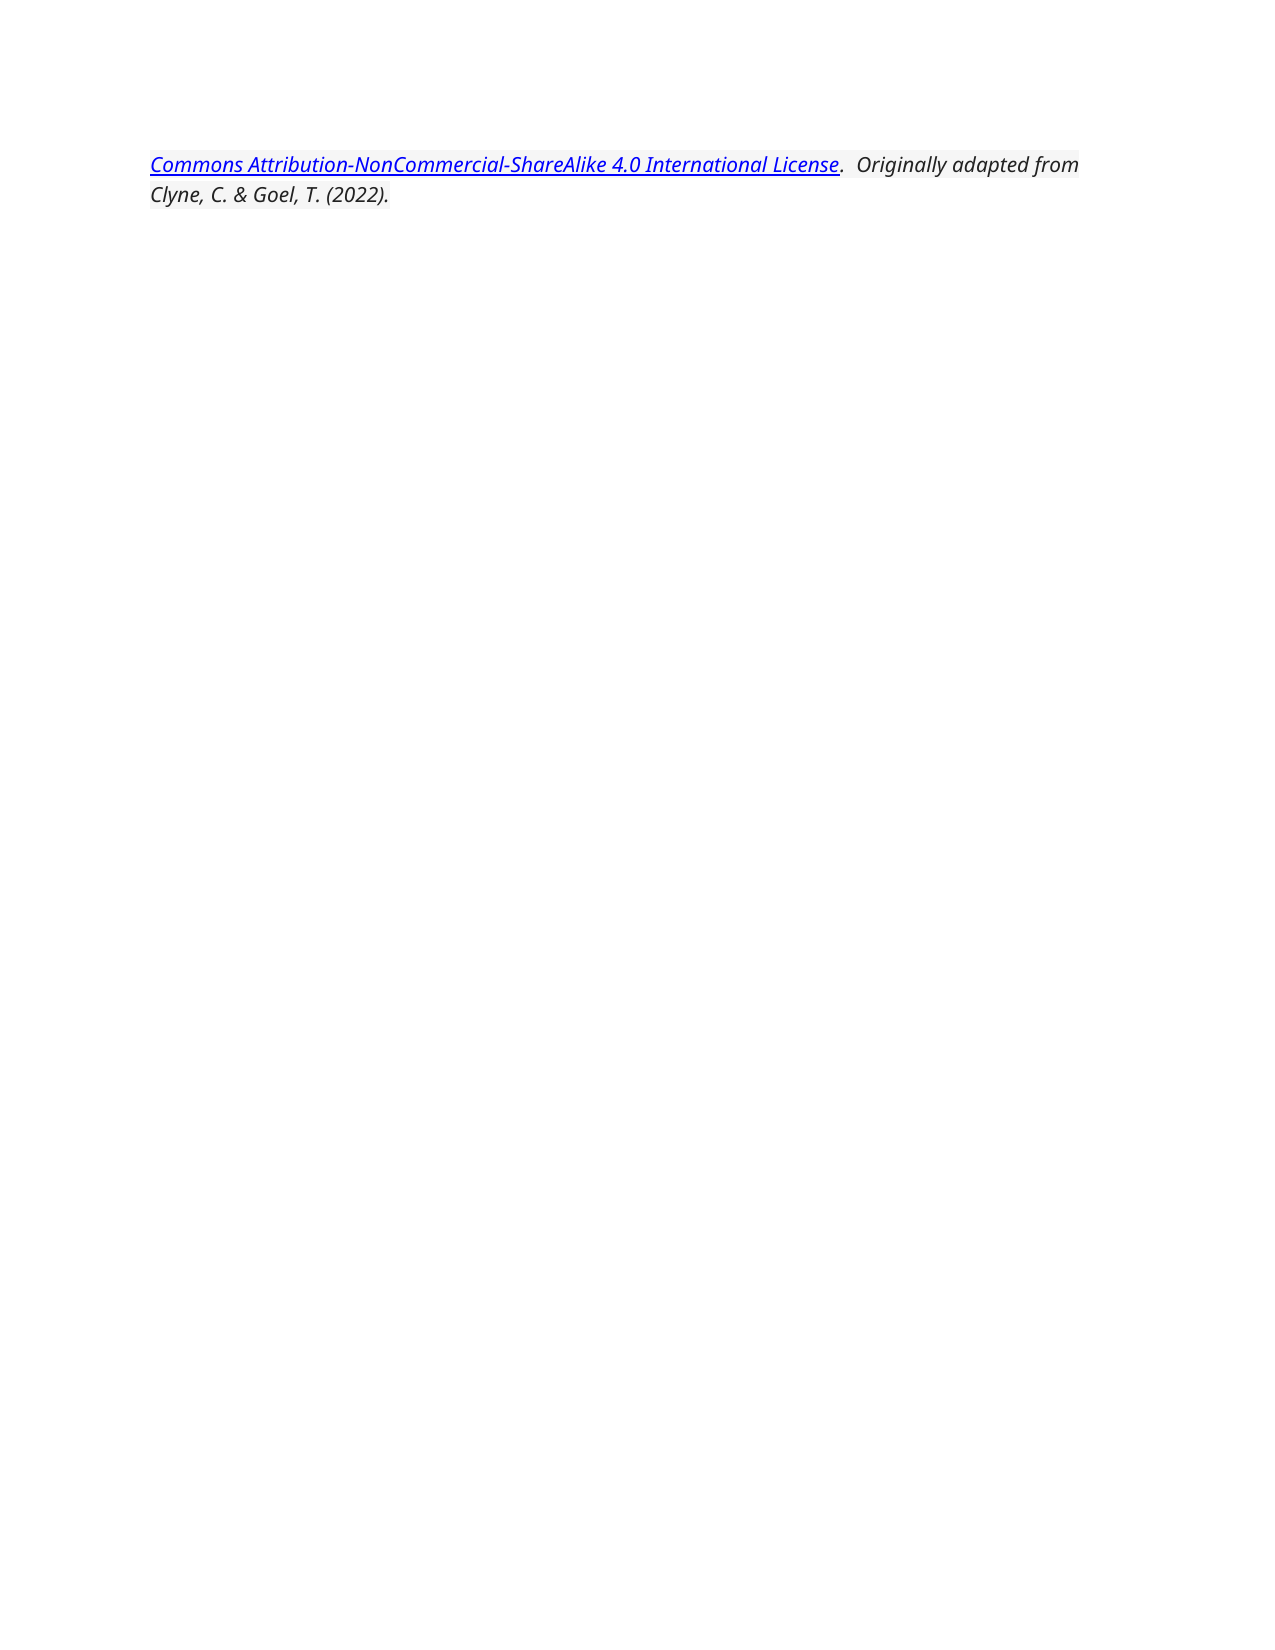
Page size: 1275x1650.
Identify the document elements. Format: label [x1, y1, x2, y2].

text [150, 150, 1125, 209]
